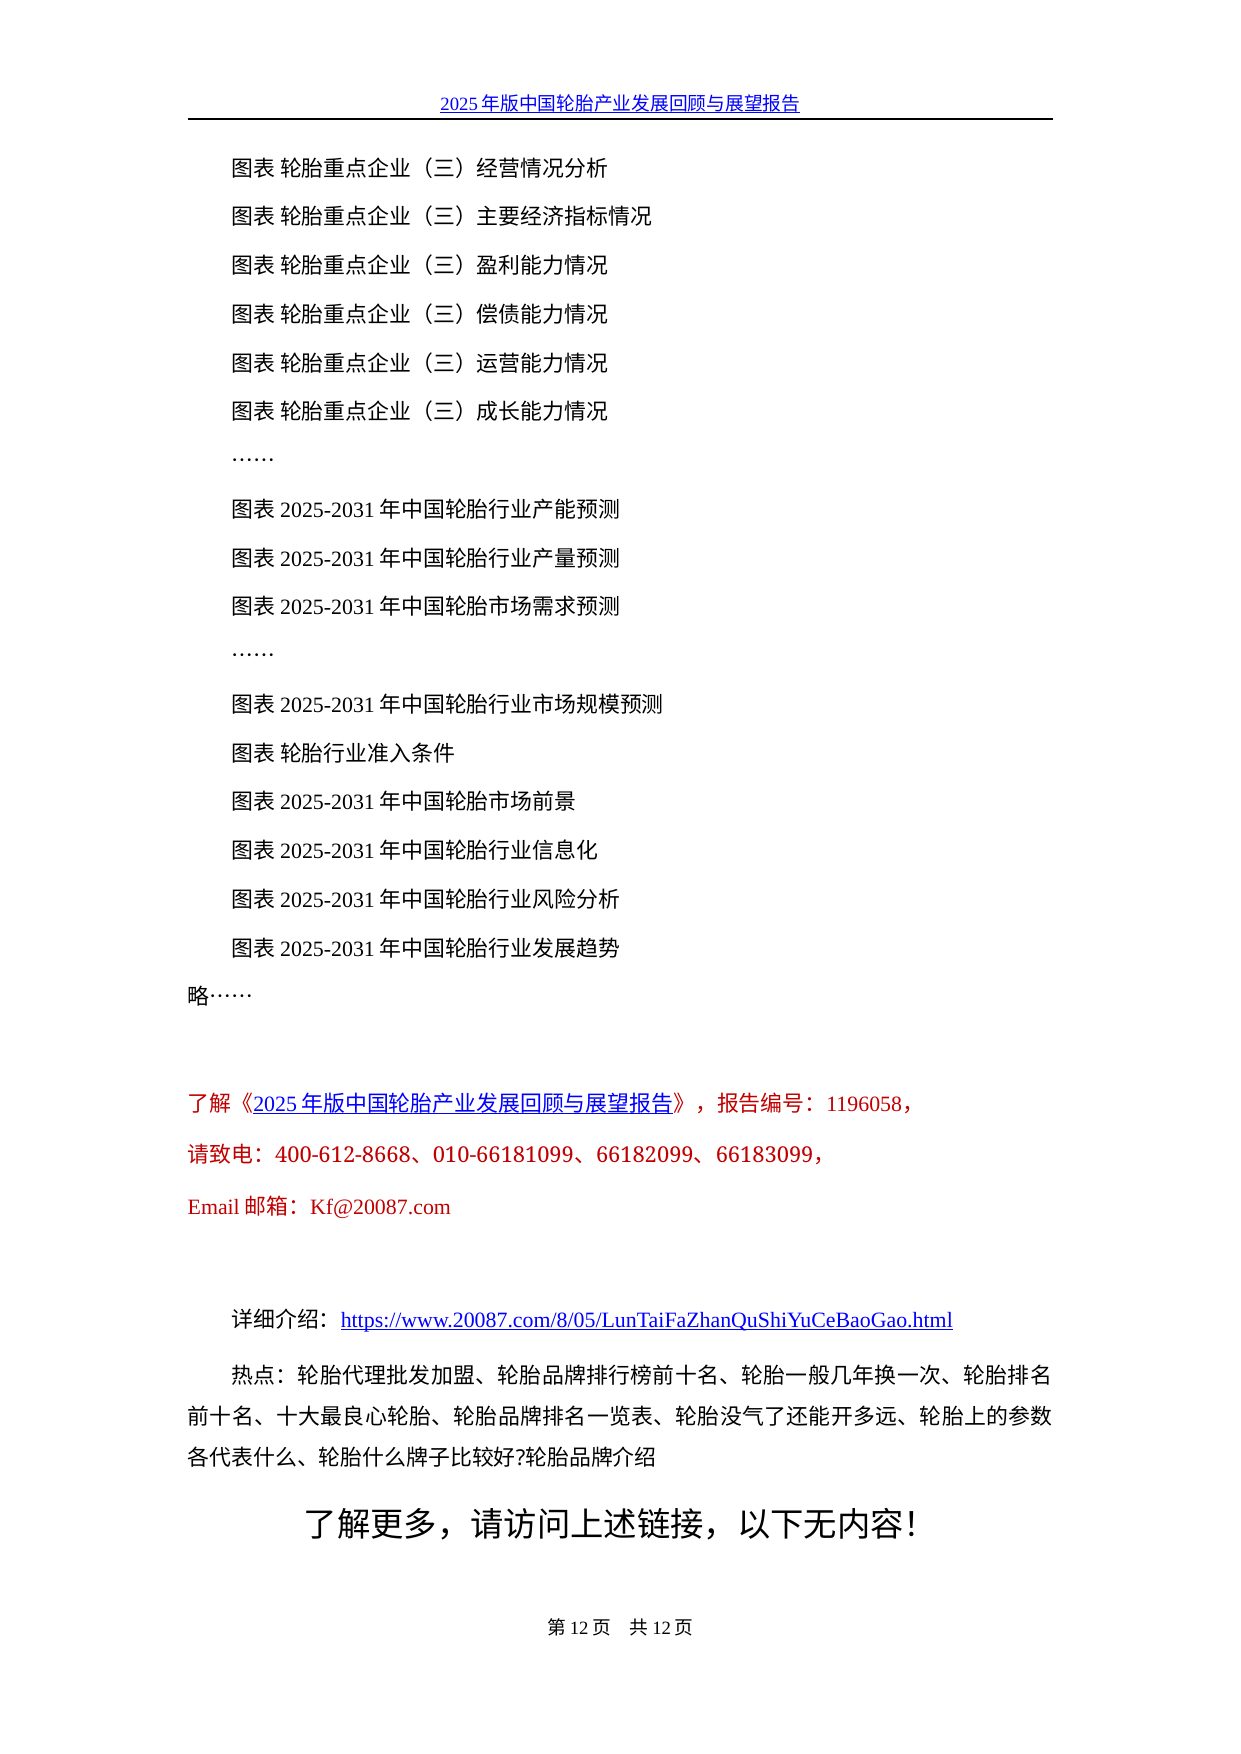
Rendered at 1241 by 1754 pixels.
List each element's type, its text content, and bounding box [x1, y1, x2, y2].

text 了解《2025年版中国轮胎产业发展回顾与展望报告》，报告编号：1196058， [187, 1085, 1053, 1118]
text 热点：轮胎代理批发加盟、轮胎品牌排行榜前十名、轮胎一般几年换一次、轮胎排名前十名、十大最良心轮胎、轮胎品牌排名一览表、轮胎没气了还能开多远、轮胎上的参数各代表什么、轮胎什么牌子比较好?轮胎品牌介绍 [187, 1358, 1053, 1472]
title 了解更多，请访问上述链接，以下无内容！ [187, 1489, 1053, 1554]
text Email邮箱：Kf@20087.com [187, 1188, 1053, 1221]
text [187, 150, 1053, 1011]
text 详细介绍：https://www.20087.com/8/05/LunTaiFaZhanQuShiYuCeBaoGao.html [187, 1301, 1053, 1334]
text 请致电：400-612-8668、010-66181099、66182099、66183099， [187, 1137, 1053, 1169]
